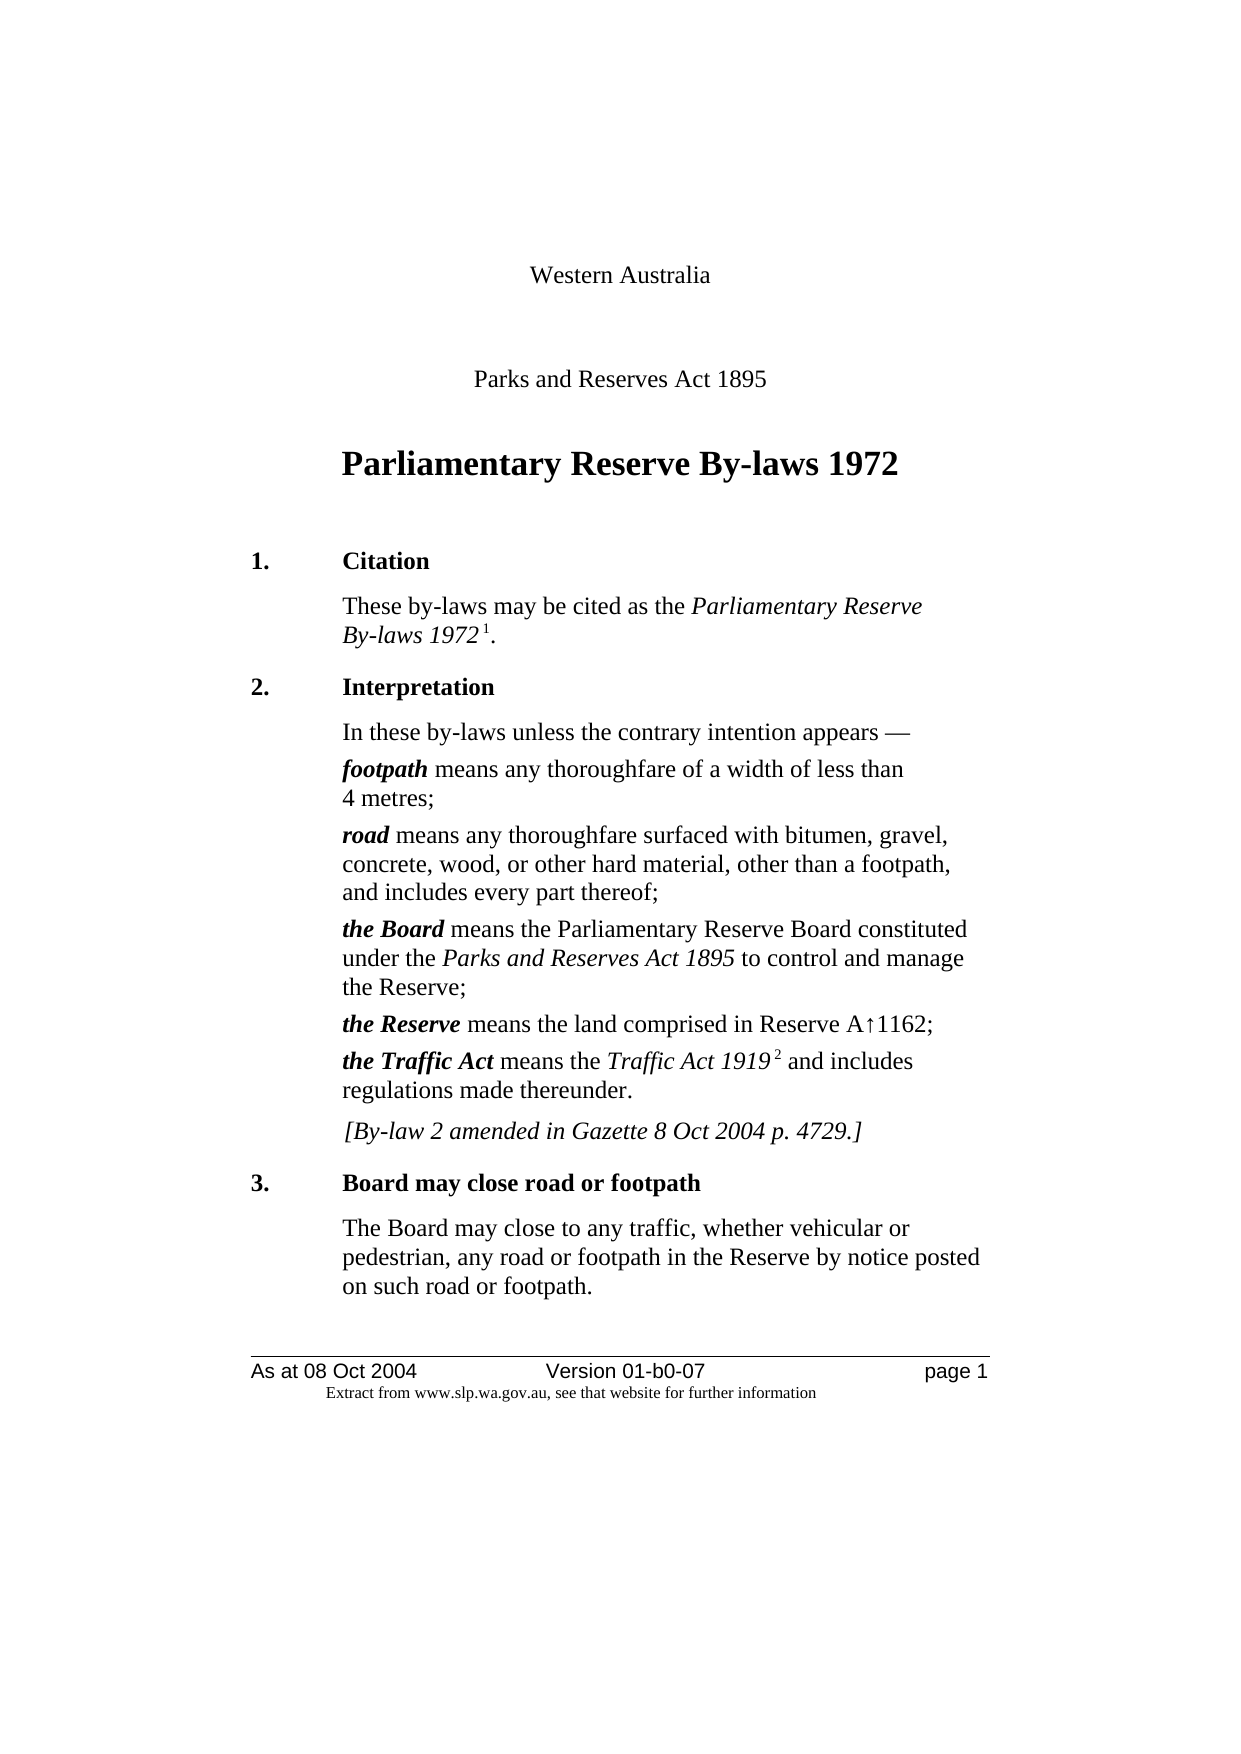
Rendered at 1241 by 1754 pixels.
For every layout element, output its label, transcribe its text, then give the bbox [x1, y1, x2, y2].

text the Board means the Parliamentary Reserve Board constituted under the Parks and Reserves Act 1895 to control and manage the Reserve; [251, 914, 990, 1001]
text Parks and Reserves Act 1895 [251, 364, 990, 392]
text The Board may close to any traffic, whether vehicular or pedestrian, any road or footpath in the Reserve by notice posted on such road or footpath. [251, 1213, 990, 1299]
subtitle 2. Interpretation [251, 672, 990, 700]
text the Reserve means the land comprised in Reserve A↑1162; [251, 1009, 990, 1038]
subtitle 1. Citation [251, 546, 990, 574]
text road means any thoroughfare surfaced with bitumen, gravel, concrete, wood, or other hard material, other than a footpath, and includes every part thereof; [251, 820, 990, 906]
text Parliamentary Reserve By-laws 1972 [251, 442, 990, 483]
text [By-law 2 amended in Gazette 8 Oct 2004 p. 4729.] [251, 1116, 990, 1145]
text footpath means any thoroughfare of a width of less than 4 metres; [251, 754, 990, 812]
text These by-laws may be cited as the Parliamentary Reserve By-laws 1972 1. [251, 591, 990, 649]
text Western Australia [251, 260, 990, 289]
text In these by-laws unless the contrary intention appears — [251, 717, 990, 746]
text the Traffic Act means the Traffic Act 1919 2 and includes regulations made thereunder. [251, 1046, 990, 1104]
subtitle 3. Board may close road or footpath [251, 1168, 990, 1197]
